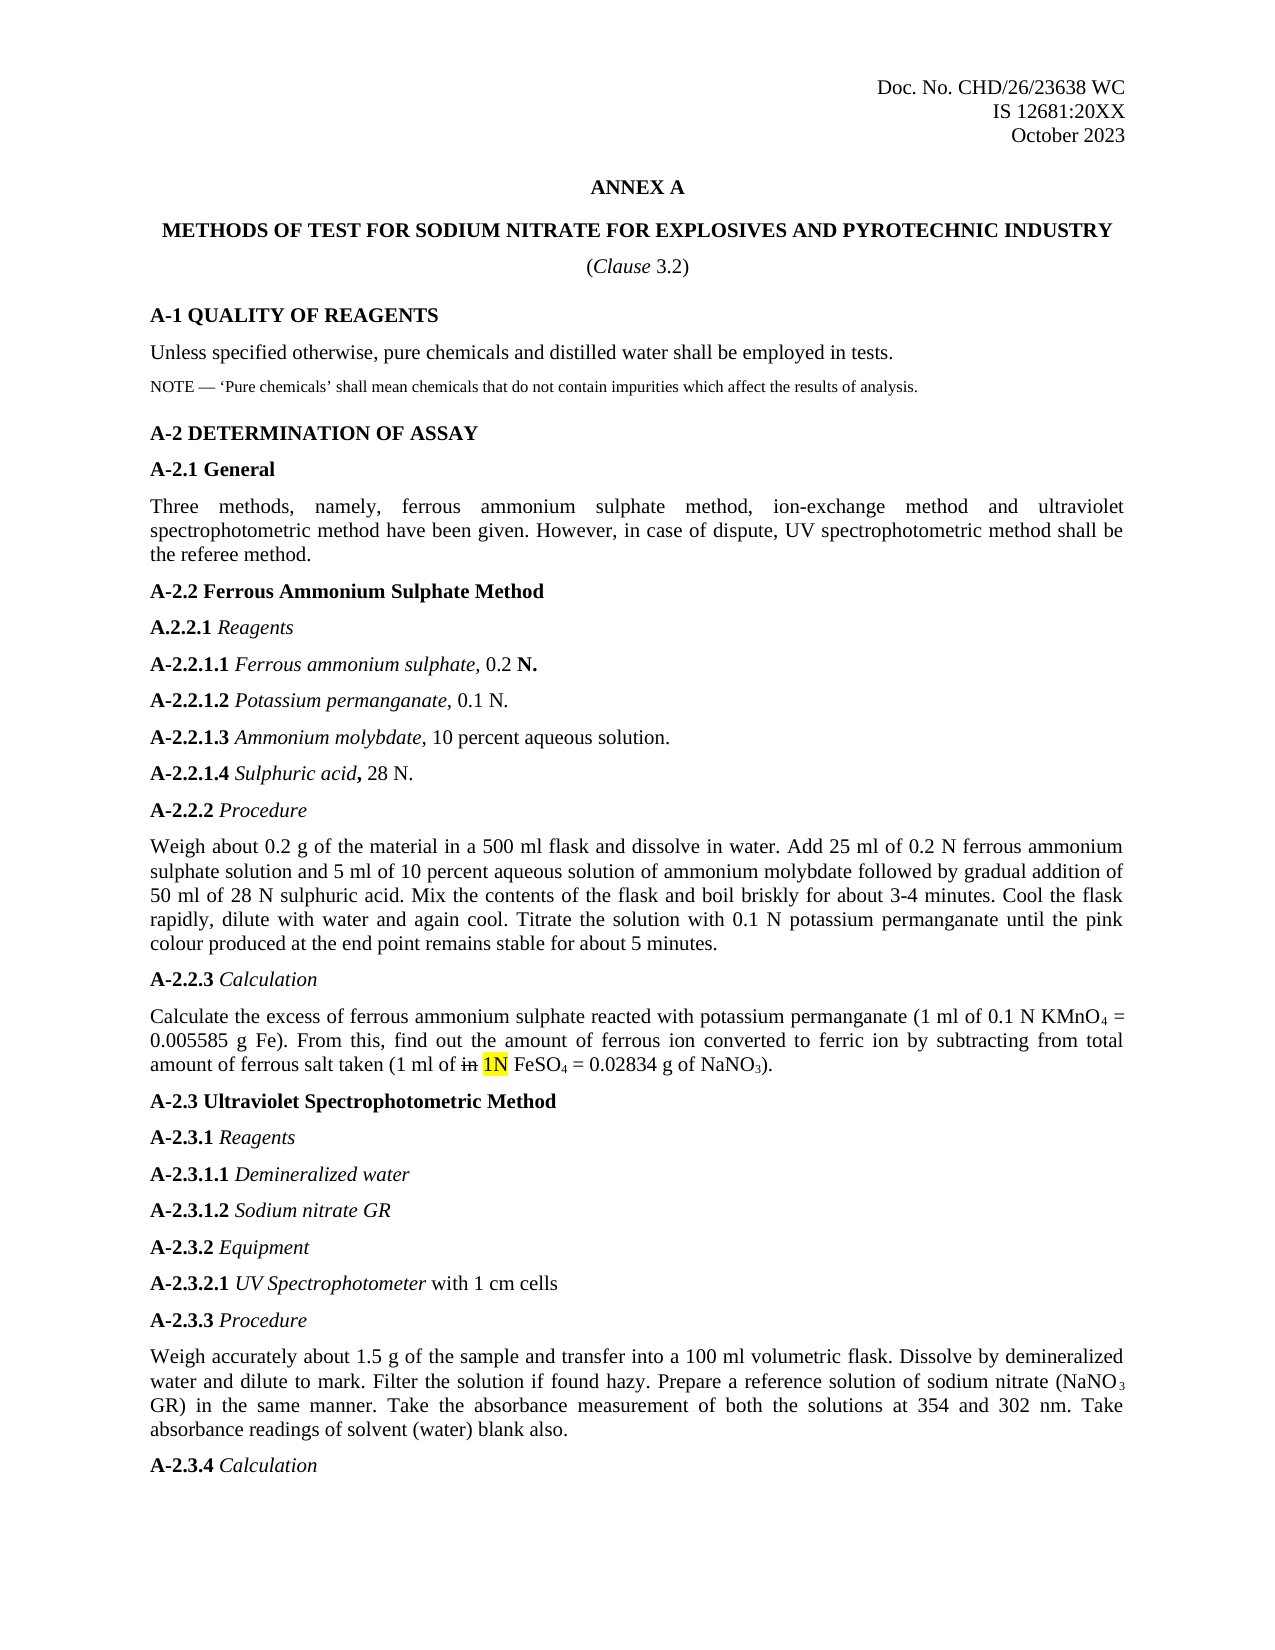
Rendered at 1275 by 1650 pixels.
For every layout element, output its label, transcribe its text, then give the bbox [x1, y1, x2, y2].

text METHODS OF TEST FOR SODIUM NITRATE FOR EXPLOSIVES AND PYROTECHNIC INDUSTRY [150, 218, 1125, 242]
text A-2.3 Ultraviolet Spectrophotometric Method [150, 1088, 1125, 1113]
text Weigh accurately about 1.5 g of the sample and transfer into a 100 ml volumetric flask. Dissolve by demineralized water and dilute to mark. Filter the solution if found hazy. Prepare a reference solution of sodium nitrate (NaNO3 GR) in the same manner. Take the absorbance measurement of both the solutions at 354 and 302 nm. Take absorbance readings of solvent (water) blank also. [150, 1344, 1125, 1441]
text A-2.2.1.1 Ferrous ammonium sulphate, 0.2 N. [150, 652, 1125, 676]
text A-2.2.3 Calculation [150, 967, 1125, 991]
text A-2.2.1.4 Sulphuric acid, 28 N. [150, 761, 1125, 785]
text Unless specified otherwise, pure chemicals and distilled water shall be employed in tests. [150, 340, 1125, 364]
text A-1 QUALITY OF REAGENTS [150, 303, 1125, 327]
text A-2 DETERMINATION OF ASSAY [150, 421, 1125, 445]
text A-2.3.1 Reagents [150, 1125, 1125, 1149]
text ANNEX A [150, 175, 1125, 199]
text A.2.2.1 Reagents [150, 615, 1125, 639]
text A-2.2.1.2 Potassium permanganate, 0.1 N. [150, 688, 1125, 712]
text A-2.3.1.2 Sodium nitrate GR [150, 1198, 1125, 1222]
text A-2.3.4 Calculation [150, 1453, 1125, 1477]
text A-2.2 Ferrous Ammonium Sulphate Method [150, 578, 1125, 603]
text Calculate the excess of ferrous ammonium sulphate reacted with potassium permanganate (1 ml of 0.1 N KMnO4 = 0.005585 g Fe). From this, find out the amount of ferrous ion converted to ferric ion by subtracting from total amount of ferrous salt taken (1 ml of in 1N FeSO4 = 0.02834 g of NaNO3). [150, 1004, 1125, 1076]
text NOTE — ‘Pure chemicals’ shall mean chemicals that do not contain impurities which affect the results of analysis. [150, 377, 1125, 396]
text (Clause 3.2) [150, 254, 1125, 278]
text A-2.2.1.3 Ammonium molybdate, 10 percent aqueous solution. [150, 725, 1125, 749]
text A-2.1 General [150, 457, 1125, 481]
text A-2.3.2.1 UV Spectrophotometer with 1 cm cells [150, 1271, 1125, 1295]
text A-2.3.2 Equipment [150, 1235, 1125, 1259]
text A-2.3.3 Procedure [150, 1308, 1125, 1332]
text Three methods, namely, ferrous ammonium sulphate method, ion-exchange method and ultraviolet spectrophotometric method have been given. However, in case of dispute, UV spectrophotometric method shall be the referee method. [150, 494, 1125, 566]
text A-2.2.2 Procedure [150, 798, 1125, 822]
text Weigh about 0.2 g of the material in a 500 ml flask and dissolve in water. Add 25 ml of 0.2 N ferrous ammonium sulphate solution and 5 ml of 10 percent aqueous solution of ammonium molybdate followed by gradual addition of 50 ml of 28 N sulphuric acid. Mix the contents of the flask and boil briskly for about 3-4 minutes. Cool the flask rapidly, dilute with water and again cool. Titrate the solution with 0.1 N potassium permanganate until the pink colour produced at the end point remains stable for about 5 minutes. [150, 834, 1125, 955]
text A-2.3.1.1 Demineralized water [150, 1162, 1125, 1186]
